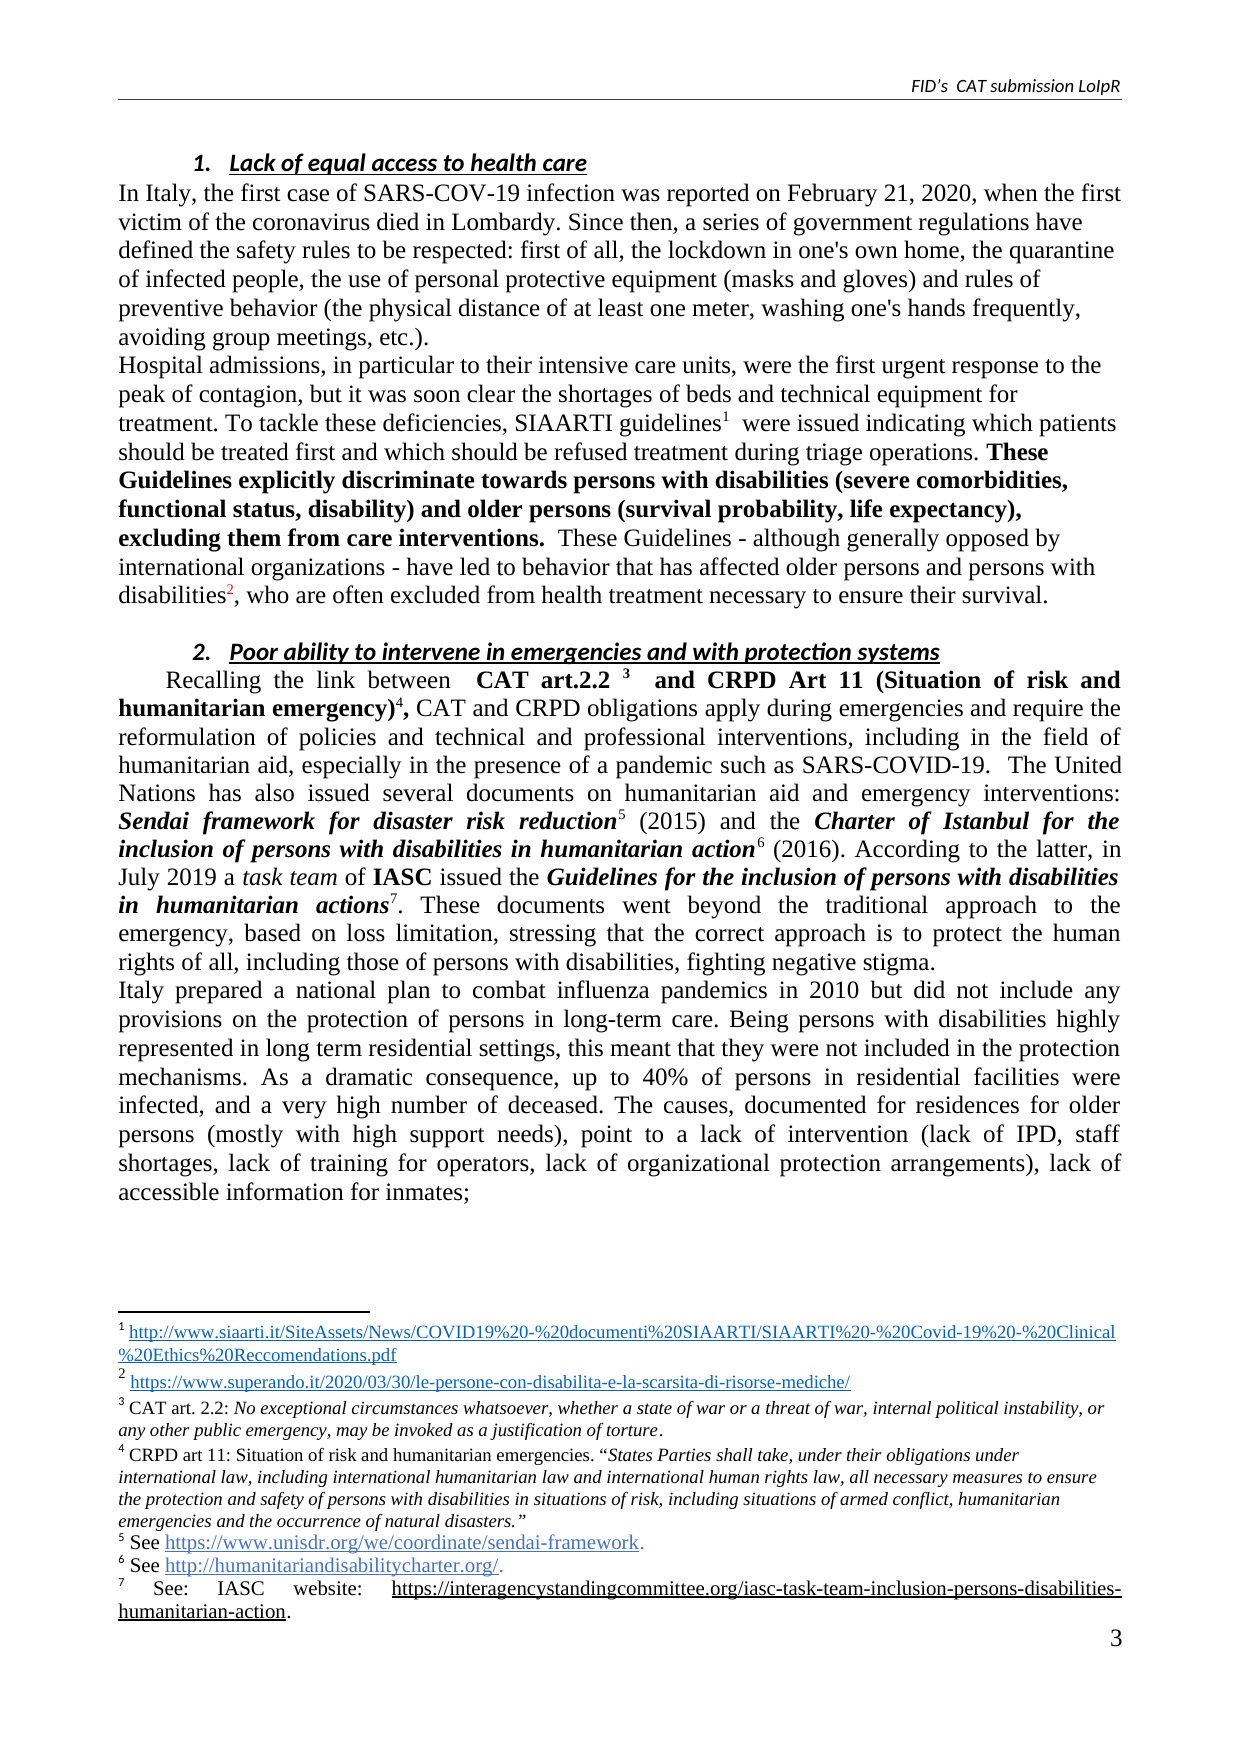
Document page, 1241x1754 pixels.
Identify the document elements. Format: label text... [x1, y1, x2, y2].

text Italy prepared a national plan to combat influenza pandemics in 2010 but did not include any provisions on the protection of persons in long-term care. Being persons with disabilities highly represented in long term residential settings, this meant that they were not included in the protection mechanisms. As a dramatic consequence, up to 40% of persons in residential facilities were infected, and a very high number of deceased. The causes, documented for residences for older persons (mostly with high support needs), point to a lack of intervention (lack of IPD, staff shortages, lack of training for operators, lack of organizational protection arrangements), lack of accessible information for inmates; [118, 976, 1122, 1206]
list Lack of equal access to health care [192, 148, 1122, 178]
text Hospital admissions, in particular to their intensive care units, were the first urgent response to the peak of contagion, but it was soon clear the shortages of beds and technical equipment for treatment. To tackle these deficiencies, SIAARTI guidelines were issued indicating which patients should be treated first and which should be refused treatment during triage operations. These Guidelines explicitly discriminate towards persons with disabilities (severe comorbidities, functional status, disability) and older persons (survival probability, life expectancy), excluding them from care interventions. These Guidelines - although generally opposed by international organizations - have led to behavior that has affected older persons and persons with disabilities, who are often excluded from health treatment necessary to ensure their survival. [118, 351, 1122, 609]
text Recalling the link between CAT art.2.2 and CRPD Art 11 (Situation of risk and humanitarian emergency), CAT and CRPD obligations apply during emergencies and require the reformulation of policies and technical and professional interventions, including in the field of humanitarian aid, especially in the presence of a pandemic such as SARS-COVID-19. The United Nations has also issued several documents on humanitarian aid and emergency interventions: Sendai framework for disaster risk reduction (2015) and the Charter of Istanbul for the inclusion of persons with disabilities in humanitarian action (2016). According to the latter, in July 2019 a task team of IASC issued the Guidelines for the inclusion of persons with disabilities in humanitarian actions. These documents went beyond the traditional approach to the emergency, based on loss limitation, stressing that the correct approach is to protect the human rights of all, including those of persons with disabilities, fighting negative stigma. [118, 666, 1122, 976]
text In Italy, the first case of SARS-COV-19 infection was reported on February 21, 2020, when the first victim of the coronavirus died in Lombardy. Since then, a series of government regulations have defined the safety rules to be respected: first of all, the lockdown in one's own home, the quarantine of infected people, the use of personal protective equipment (masks and gloves) and rules of preventive behavior (the physical distance of at least one meter, washing one's hands frequently, avoiding group meetings, etc.). [118, 178, 1122, 351]
list Poor ability to intervene in emergencies and with protection systems [192, 638, 1122, 666]
